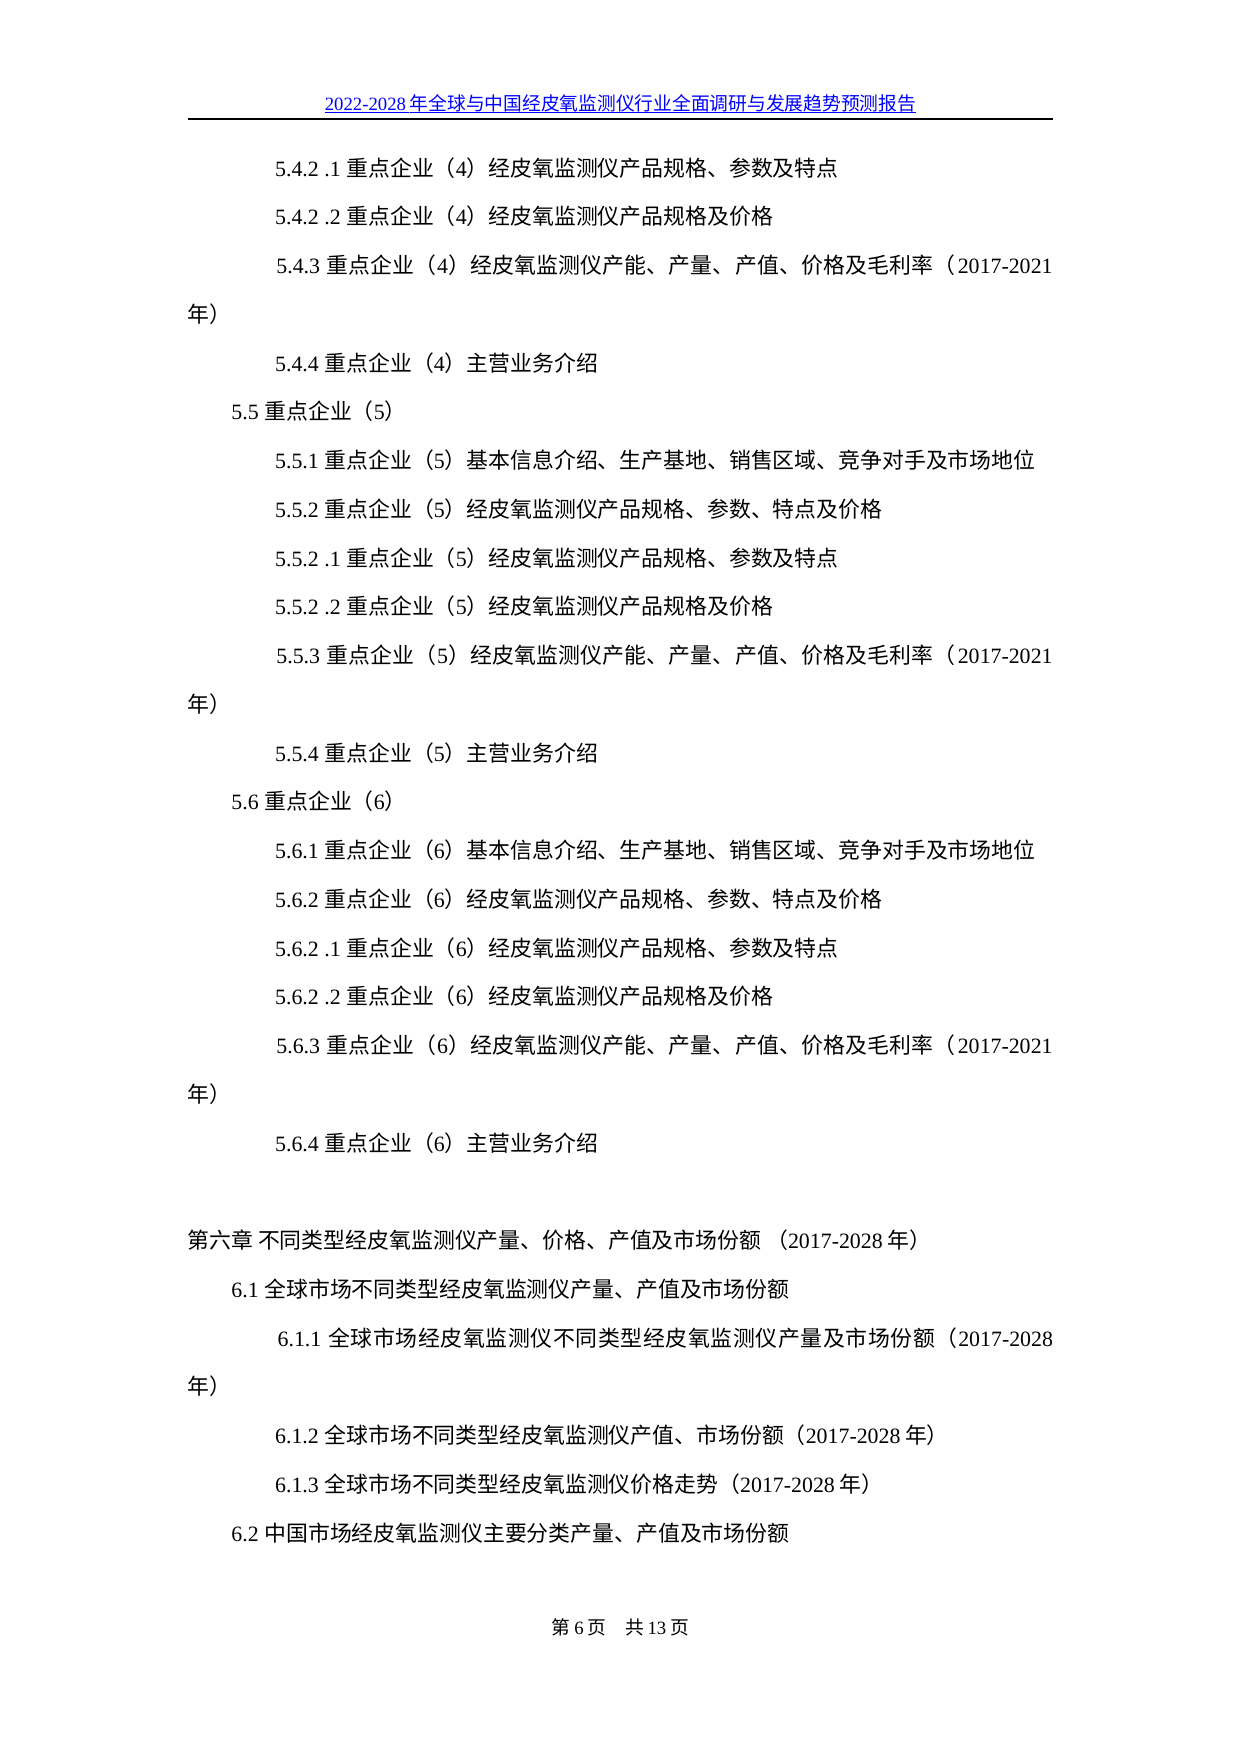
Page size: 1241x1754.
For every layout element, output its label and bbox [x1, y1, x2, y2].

text [187, 150, 1053, 1548]
